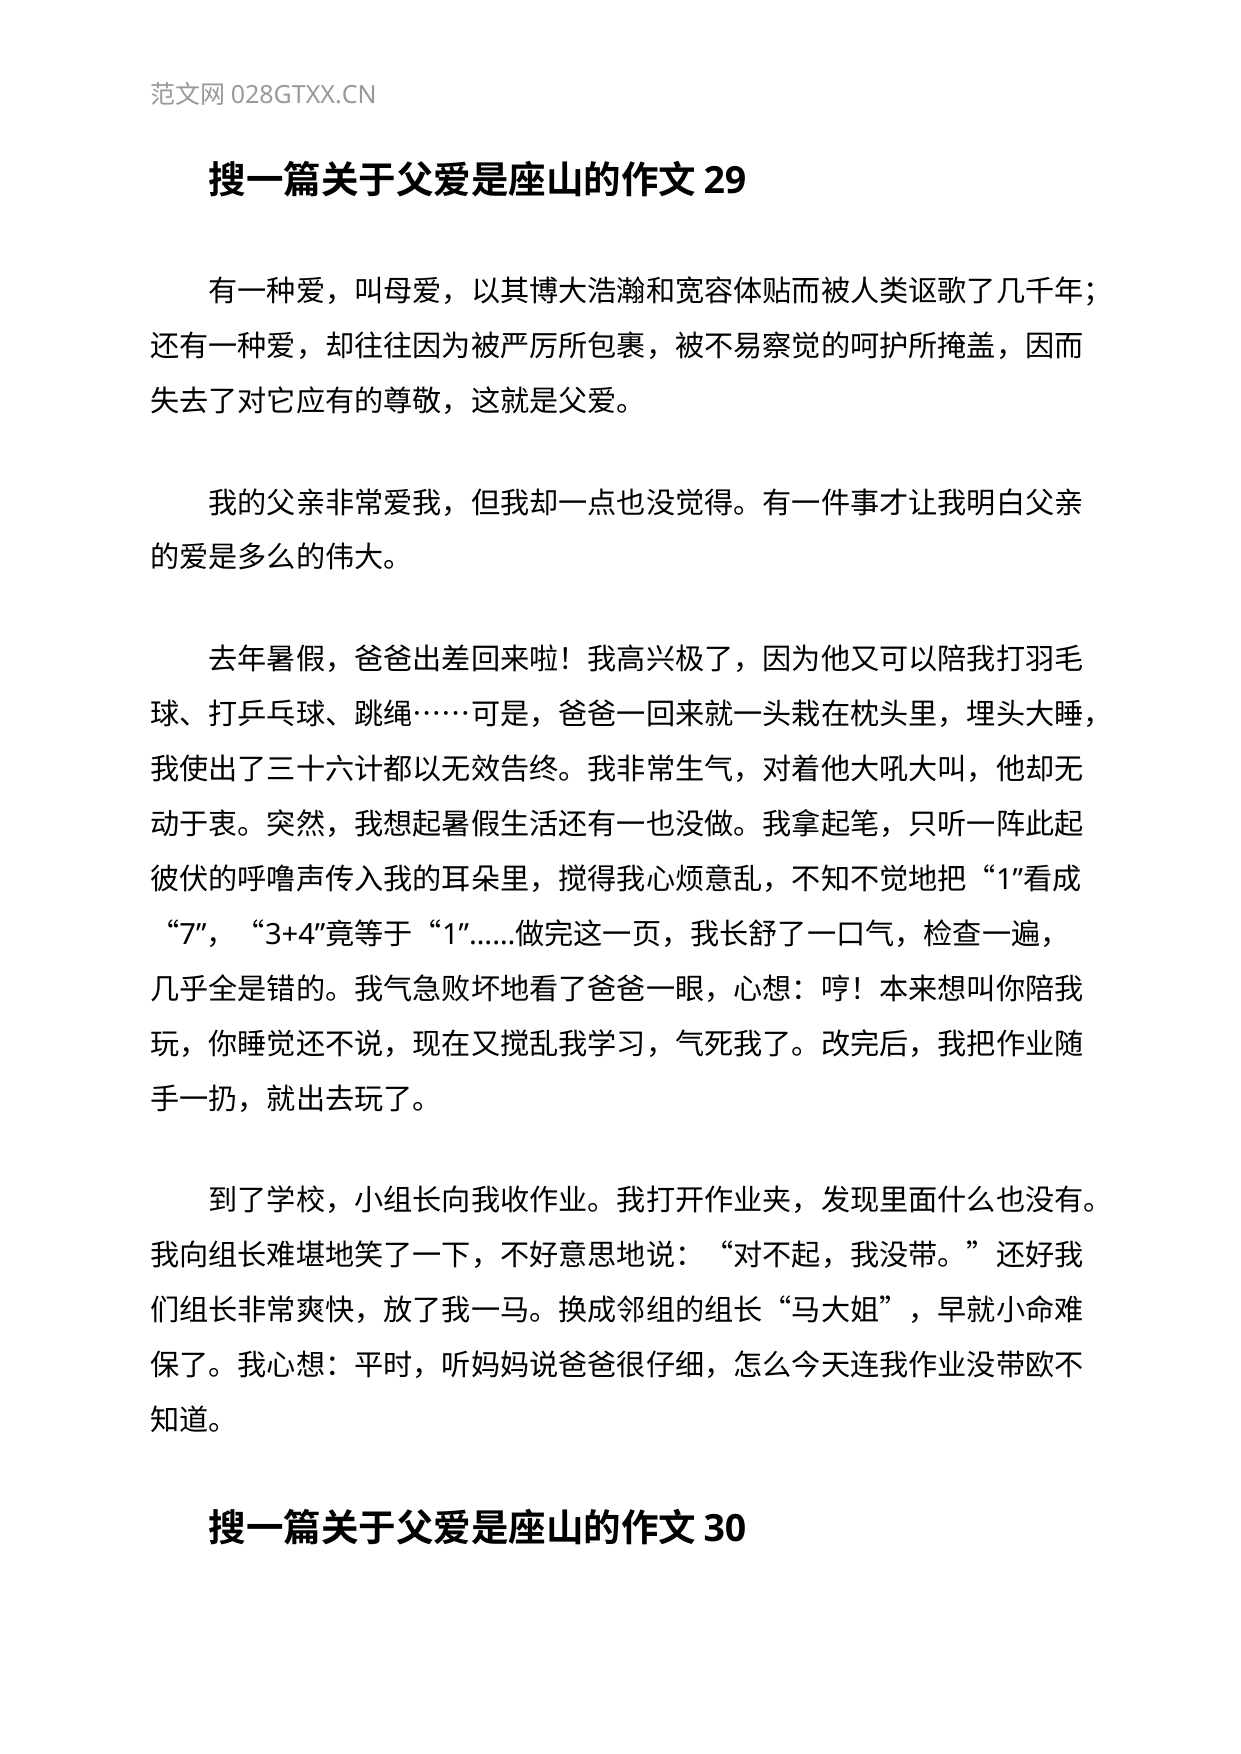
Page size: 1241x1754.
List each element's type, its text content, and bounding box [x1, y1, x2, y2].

text 有一种爱，叫母爱，以其博大浩瀚和宽容体贴而被人类讴歌了几千年；还有一种爱，却往往因为被严厉所包裹，被不易察觉的呵护所掩盖，因而失去了对它应有的尊敬，这就是父爱。 [150, 268, 1090, 420]
text 搜一篇关于父爱是座山的作文30 [150, 1498, 1090, 1553]
text 去年暑假，爸爸出差回来啦！我高兴极了，因为他又可以陪我打羽毛球、打乒乓球、跳绳……可是，爸爸一回来就一头栽在枕头里，埋头大睡，我使出了三十六计都以无效告终。我非常生气，对着他大吼大叫，他却无动于衷。突然，我想起暑假生活还有一也没做。我拿起笔，只听一阵此起彼伏的呼噜声传入我的耳朵里，搅得我心烦意乱，不知不觉地把“1”看成“7”，“3+4”竟等于“1”……做完这一页，我长舒了一口气，检查一遍，几乎全是错的。我气急败坏地看了爸爸一眼，心想：哼！本来想叫你陪我玩，你睡觉还不说，现在又搅乱我学习，气死我了。改完后，我把作业随手一扔，就出去玩了。 [150, 636, 1090, 1117]
text 搜一篇关于父爱是座山的作文29 [150, 150, 1090, 204]
text 到了学校，小组长向我收作业。我打开作业夹，发现里面什么也没有。我向组长难堪地笑了一下，不好意思地说：“对不起，我没带。”还好我们组长非常爽快，放了我一马。换成邻组的组长“马大姐”，早就小命难保了。我心想：平时，听妈妈说爸爸很仔细，怎么今天连我作业没带欧不知道。 [150, 1177, 1090, 1439]
text 我的父亲非常爱我，但我却一点也没觉得。有一件事才让我明白父亲的爱是多么的伟大。 [150, 479, 1090, 576]
